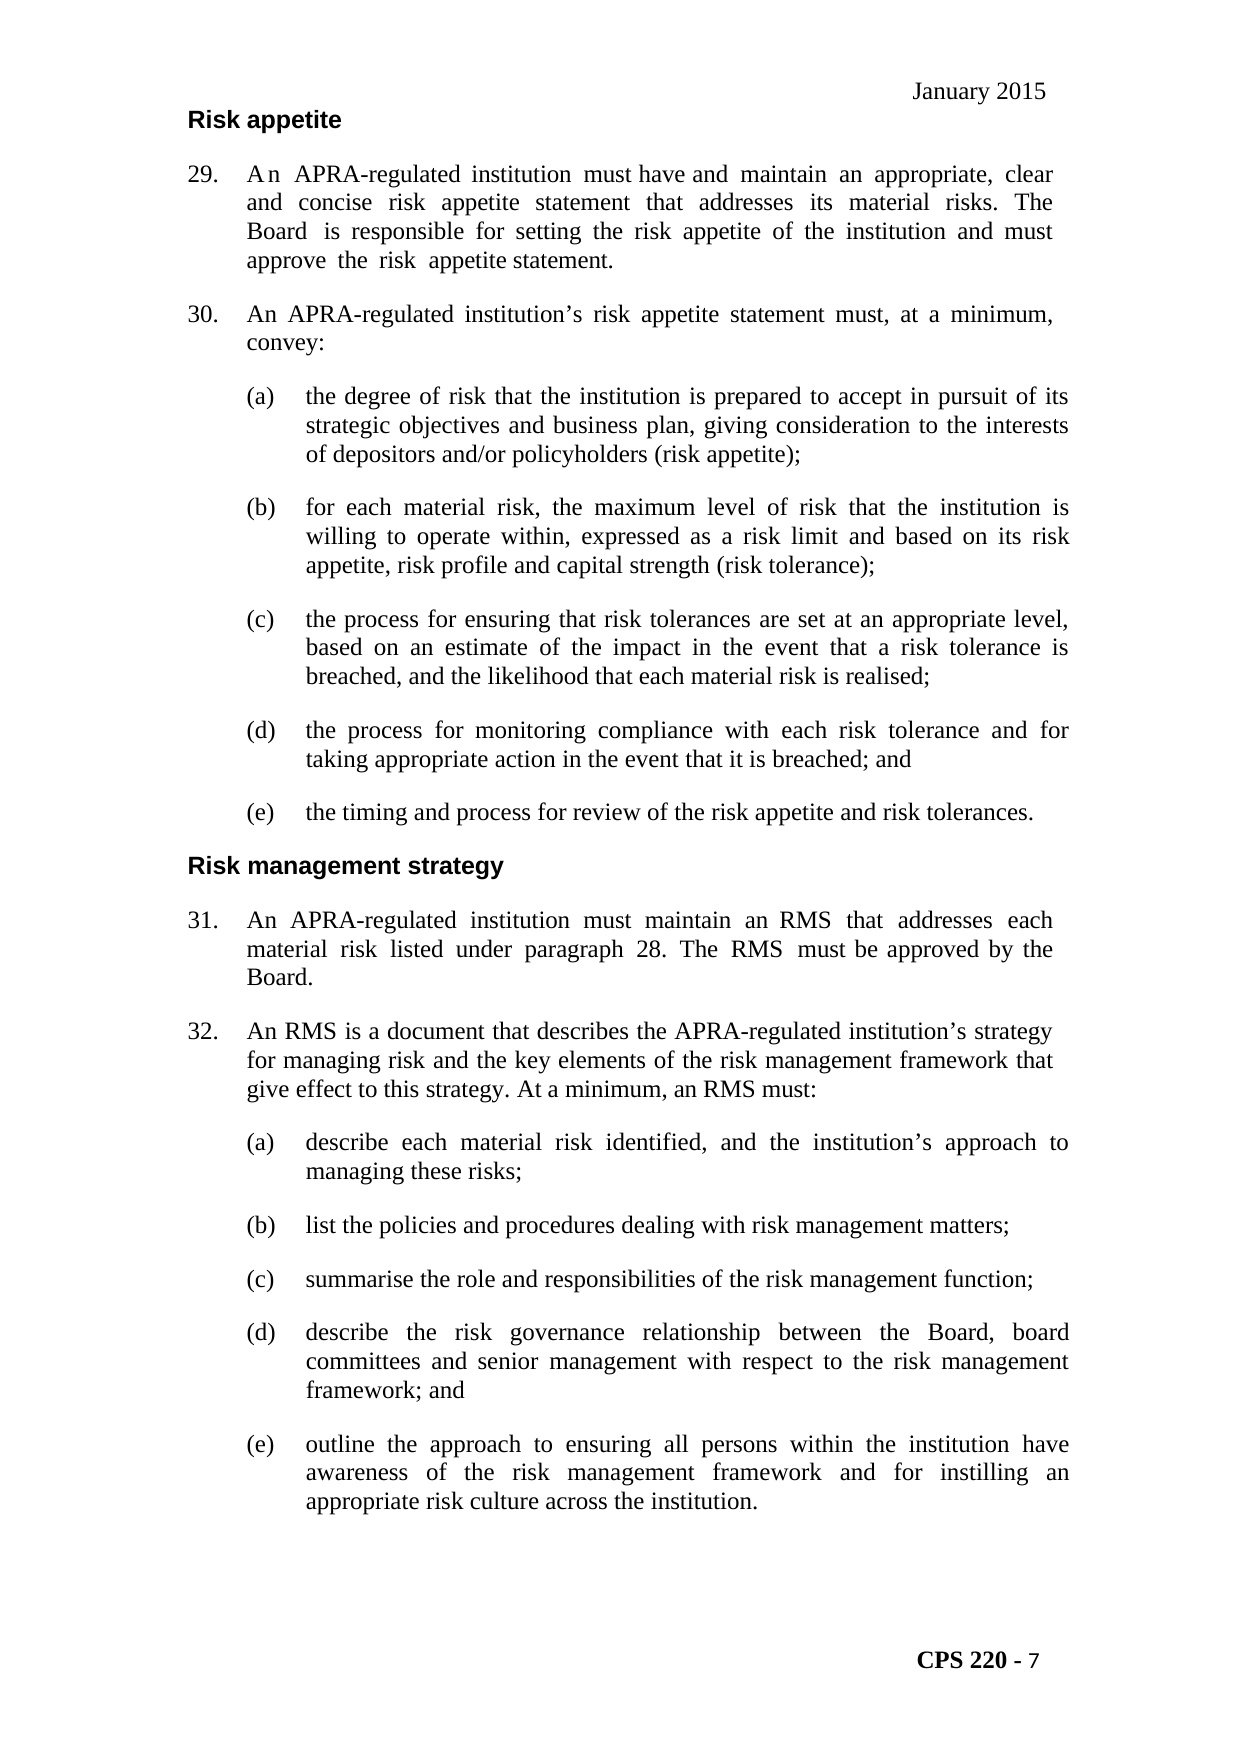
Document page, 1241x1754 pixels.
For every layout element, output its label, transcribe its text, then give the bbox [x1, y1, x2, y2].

text An APRA-regulated institution must maintain an RMS that addresses each material risk listed under paragraph 28. The RMS must be approved by the Board. [187, 905, 1053, 991]
text outline the approach to ensuring all persons within the institution have awareness of the risk management framework and for instilling an appropriate risk culture across the institution. [246, 1429, 1069, 1515]
text for each material risk, the maximum level of risk that the institution is willing to operate within, expressed as a risk limit and based on its risk appetite, risk profile and capital strength (risk tolerance); [246, 492, 1069, 579]
text describe the risk governance relationship between the Board, board committees and senior management with respect to the risk management framework; and [246, 1317, 1069, 1404]
text An APRA-regulated institution must have and maintain an appropriate, clear and concise risk appetite statement that addresses its material risks. The Board is responsible for setting the risk appetite of the institution and must approve the risk appetite statement. [187, 159, 1053, 274]
text An APRA-regulated institution’s risk appetite statement must, at a minimum, convey: [187, 299, 1053, 356]
text the process for monitoring compliance with each risk tolerance and for taking appropriate action in the event that it is breached; and [246, 715, 1069, 772]
text describe each material risk identified, and the institution’s approach to managing these risks; [246, 1127, 1069, 1185]
text An RMS is a document that describes the APRA-regulated institution’s strategy for managing risk and the key elements of the risk management framework that give effect to this strategy. At a minimum, an RMS must: [187, 1016, 1053, 1102]
text Risk appetite [187, 105, 1069, 134]
text the process for ensuring that risk tolerances are set at an appropriate level, based on an estimate of the impact in the event that a risk tolerance is breached, and the likelihood that each material risk is realised; [246, 604, 1069, 690]
text list the policies and procedures dealing with risk management matters; [246, 1210, 1069, 1239]
text summarise the role and responsibilities of the risk management function; [246, 1264, 1069, 1292]
text the degree of risk that the institution is prepared to accept in pursuit of its strategic objectives and business plan, giving consideration to the interests of depositors and/or policyholders (risk appetite); [246, 381, 1069, 467]
text the timing and process for review of the risk appetite and risk tolerances. [246, 797, 1069, 826]
text Risk management strategy [187, 851, 1069, 880]
